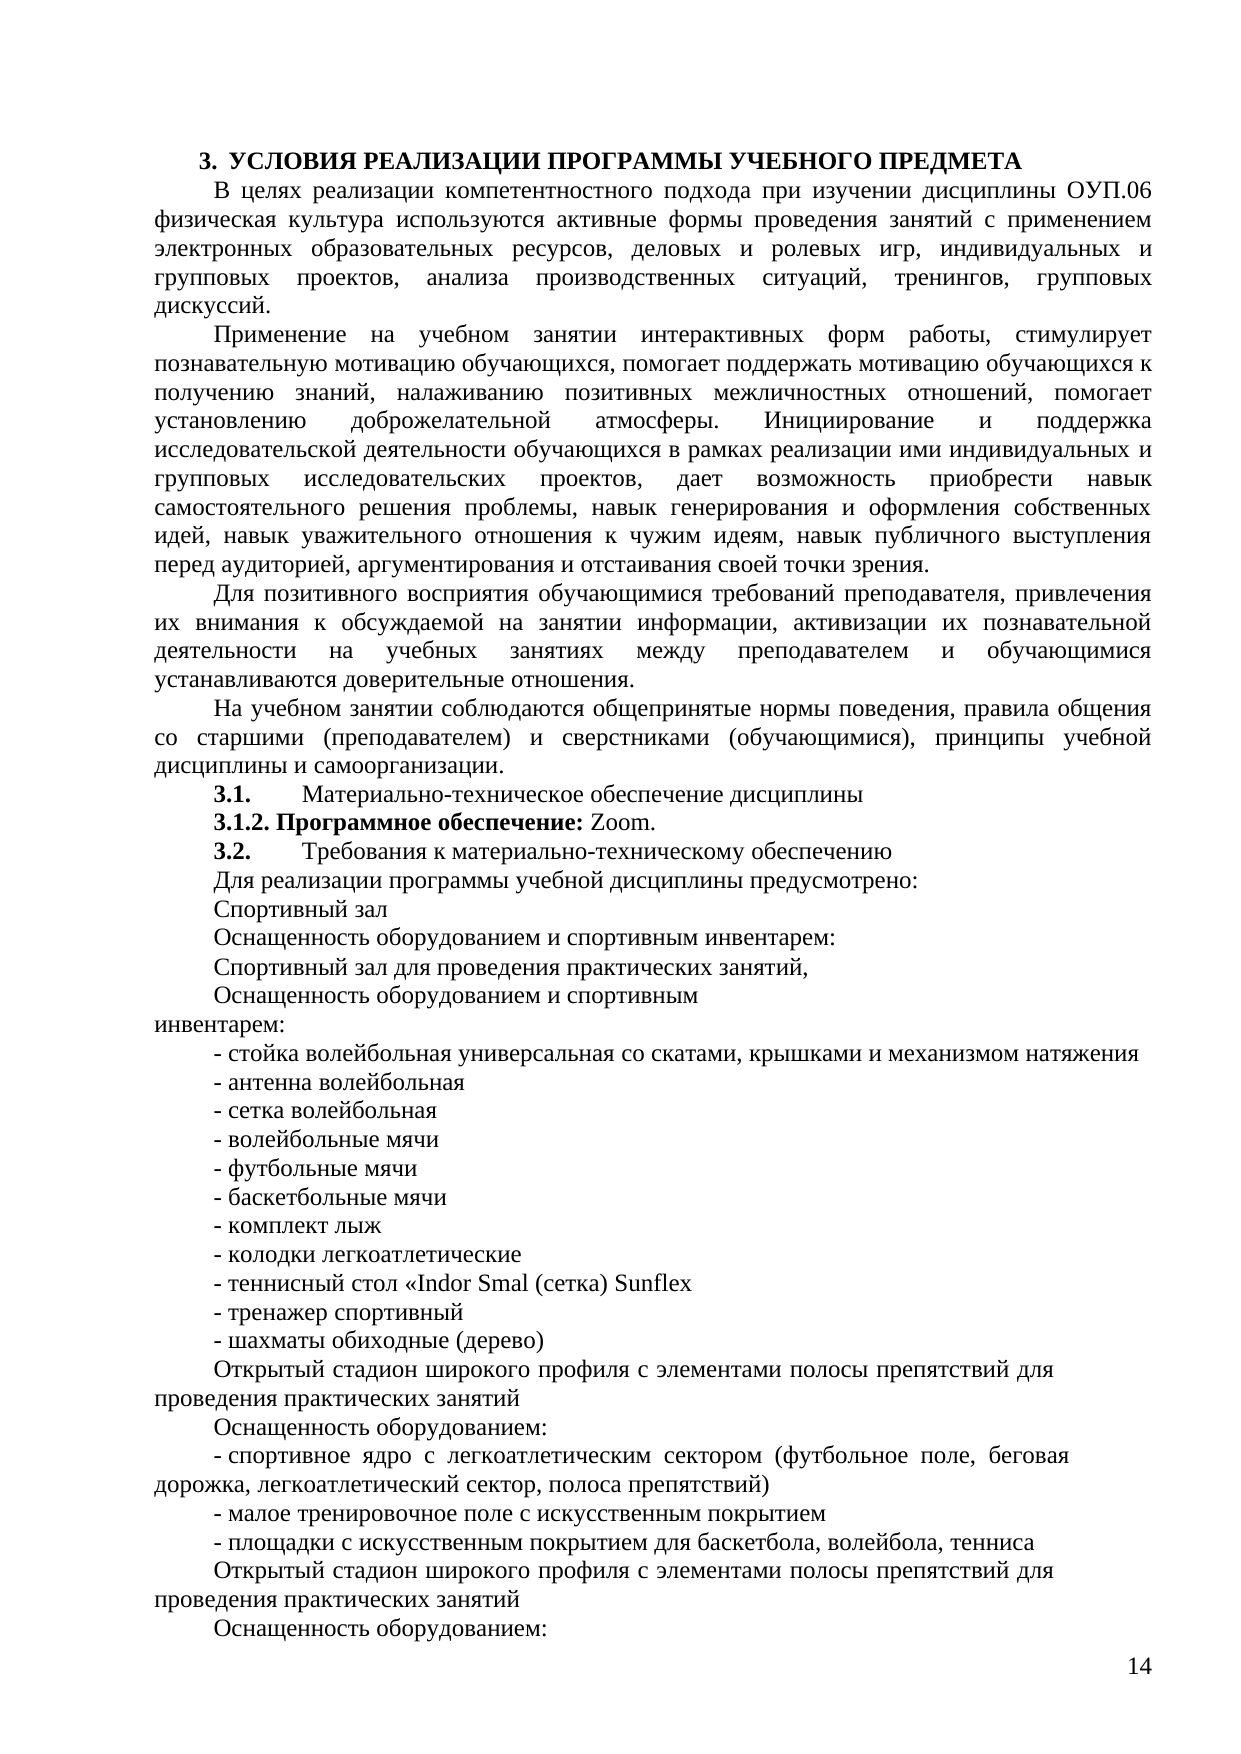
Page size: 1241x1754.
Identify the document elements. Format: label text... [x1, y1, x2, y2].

text Спортивный зал для проведения практических занятий, [154, 952, 836, 980]
text Открытый стадион широкого профиля с элементами полосы препятствий для проведения практических занятий [154, 1354, 1163, 1412]
list шахматы обиходные (дерево) [154, 1325, 1163, 1354]
text В целях реализации компетентностного подхода при изучении дисциплины ОУП.06 физическая культура используются активные формы проведения занятий с применением электронных образовательных ресурсов, деловых и ролевых игр, индивидуальных и групповых проектов, анализа производственных ситуаций, тренингов, групповых дискуссий. [154, 175, 1152, 319]
text На учебном занятии соблюдаются общепринятые нормы поведения, правила общения со старшими (преподавателем) и сверстниками (обучающимися), принципы учебной дисциплины и самоорганизации. [154, 693, 1152, 779]
list теннисный стол «Indor Smal (сетка) Sunflex [154, 1268, 1163, 1297]
subtitle Материально-техническое обеспечение дисциплины [154, 779, 1163, 808]
list колодки легкоатлетические [154, 1239, 1163, 1268]
list спортивное ядро с легкоатлетическим сектором (футбольное поле, беговая дорожка, легкоатлетический сектор, полоса препятствий) [154, 1440, 1151, 1498]
list сетка волейбольная [154, 1095, 1163, 1124]
list комплект лыж [154, 1210, 1163, 1239]
text Для позитивного восприятия обучающимися требований преподавателя, привлечения их внимания к обсуждаемой на занятии информации, активизации их познавательной деятельности на учебных занятиях между преподавателем и обучающимися устанавливаются доверительные отношения. [154, 578, 1151, 693]
list УСЛОВИЯ РЕАЛИЗАЦИИ ПРОГРАММЫ УЧЕБНОГО ПРЕДМЕТА [198, 147, 1163, 175]
text Оснащенность оборудованием: [154, 1412, 1163, 1440]
subtitle Требования к материально-техническому обеспечению [154, 837, 1163, 865]
text Применение на учебном занятии интерактивных форм работы, стимулирует познавательную мотивацию обучающихся, помогает поддержать мотивацию обучающихся к получению знаний, налаживанию позитивных межличностных отношений, помогает установлению доброжелательной атмосферы. Инициирование и поддержка исследовательской деятельности обучающихся в рамках реализации ими индивидуальных и групповых исследовательских проектов, дает возможность приобрести навык самостоятельного решения проблемы, навык генерирования и оформления собственных идей, навык уважительного отношения к чужим идеям, навык публичного выступления перед аудиторией, аргументирования и отстаивания своей точки зрения. [154, 319, 1152, 578]
list волейбольные мячи [154, 1124, 1163, 1153]
text 3.1.2. Программное обеспечение: Zoom. [154, 808, 1163, 836]
text Для реализации программы учебной дисциплины предусмотрено: [154, 865, 1163, 894]
text Оснащенность оборудованием и спортивным инвентарем: [154, 923, 1163, 952]
list баскетбольные мячи [154, 1182, 1163, 1210]
text Оснащенность оборудованием: [154, 1613, 1163, 1642]
text Оснащенность оборудованием и спортивным инвентарем: [154, 980, 836, 1038]
text Открытый стадион широкого профиля с элементами полосы препятствий для проведения практических занятий [154, 1555, 1163, 1613]
list футбольные мячи [154, 1153, 1163, 1182]
list стойка волейбольная универсальная со скатами, крышками и механизмом натяжения [154, 1038, 1163, 1067]
list малое тренировочное поле с искусственным покрытием [154, 1498, 1163, 1527]
list тренажер спортивный [154, 1297, 1163, 1325]
subtitle Спортивный зал [154, 894, 1163, 923]
list площадки с искусственным покрытием для баскетбола, волейбола, тенниса [154, 1527, 1163, 1555]
list антенна волейбольная [154, 1067, 1163, 1095]
